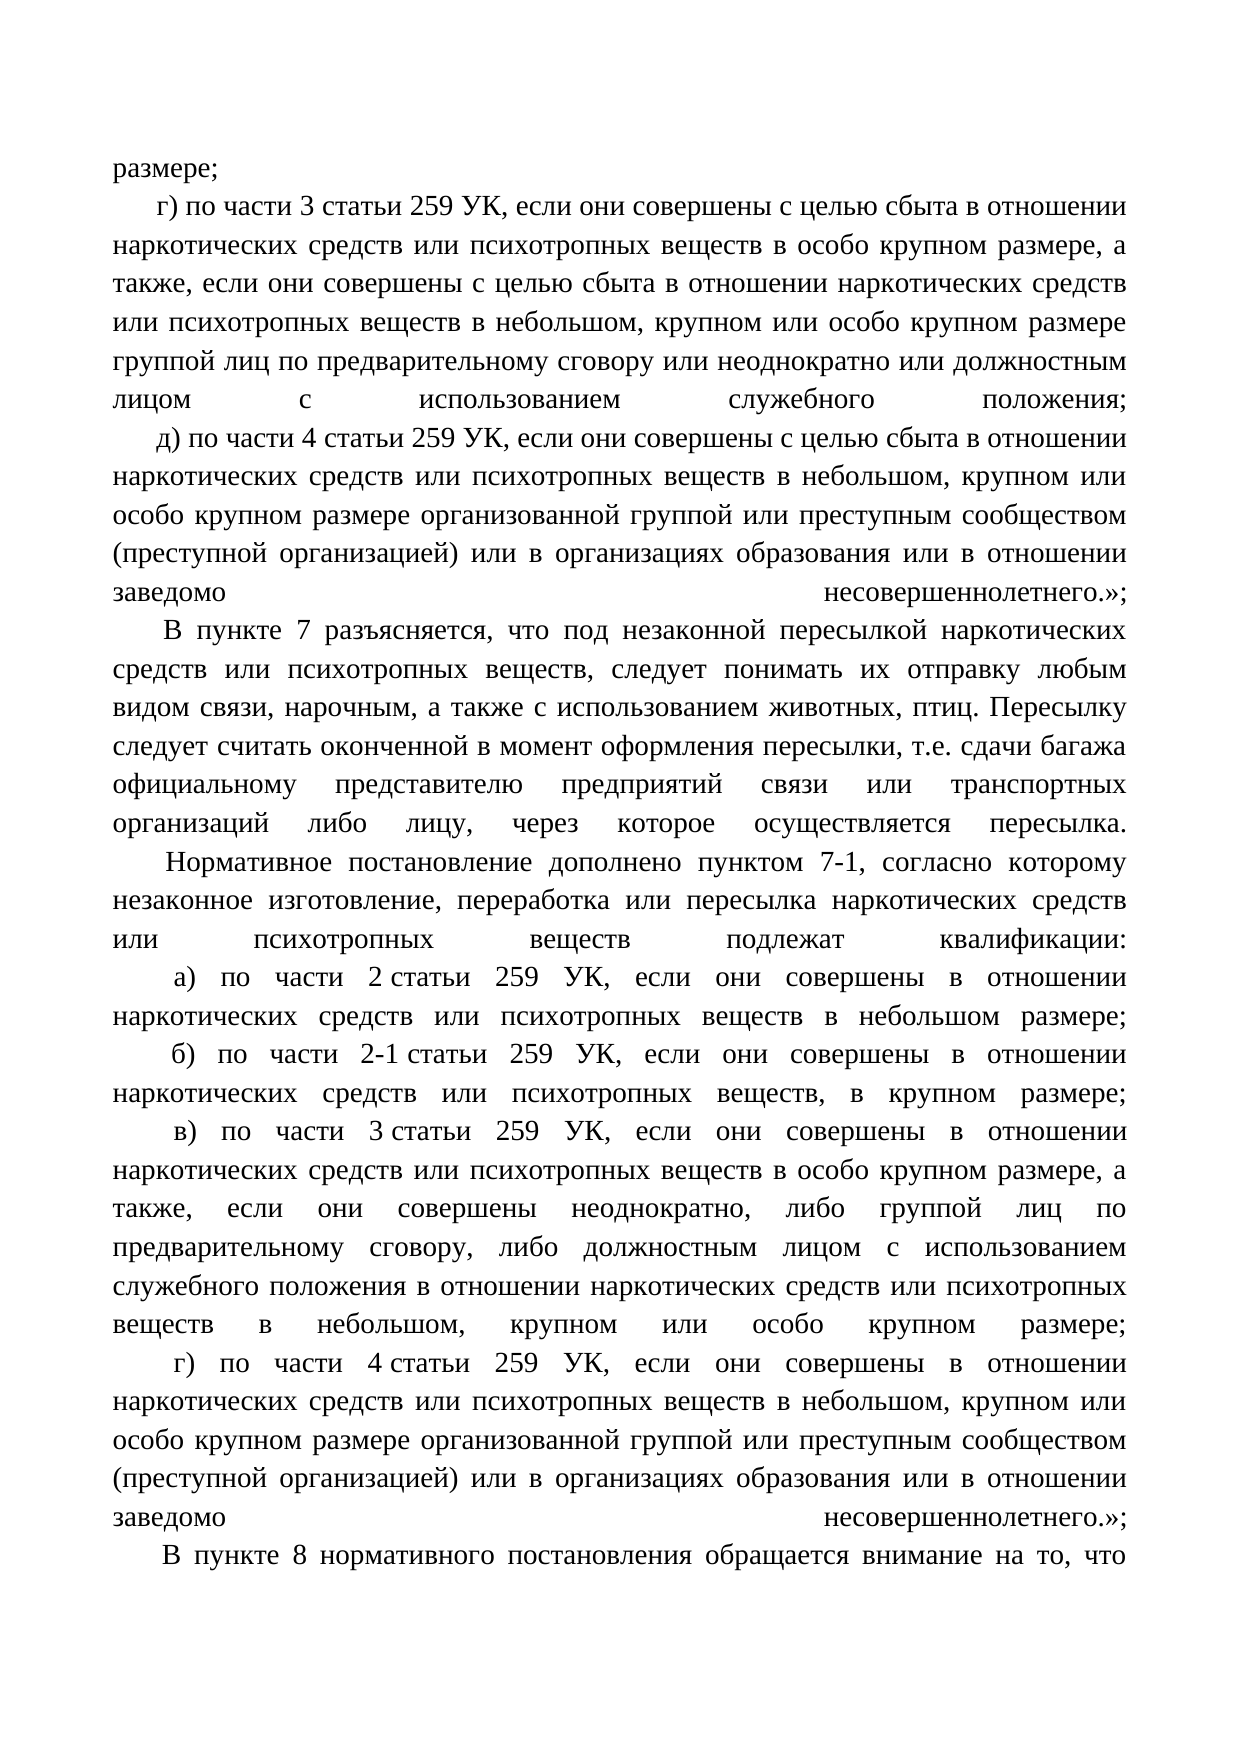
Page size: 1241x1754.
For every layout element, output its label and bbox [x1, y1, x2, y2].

text [112, 150, 1128, 1571]
